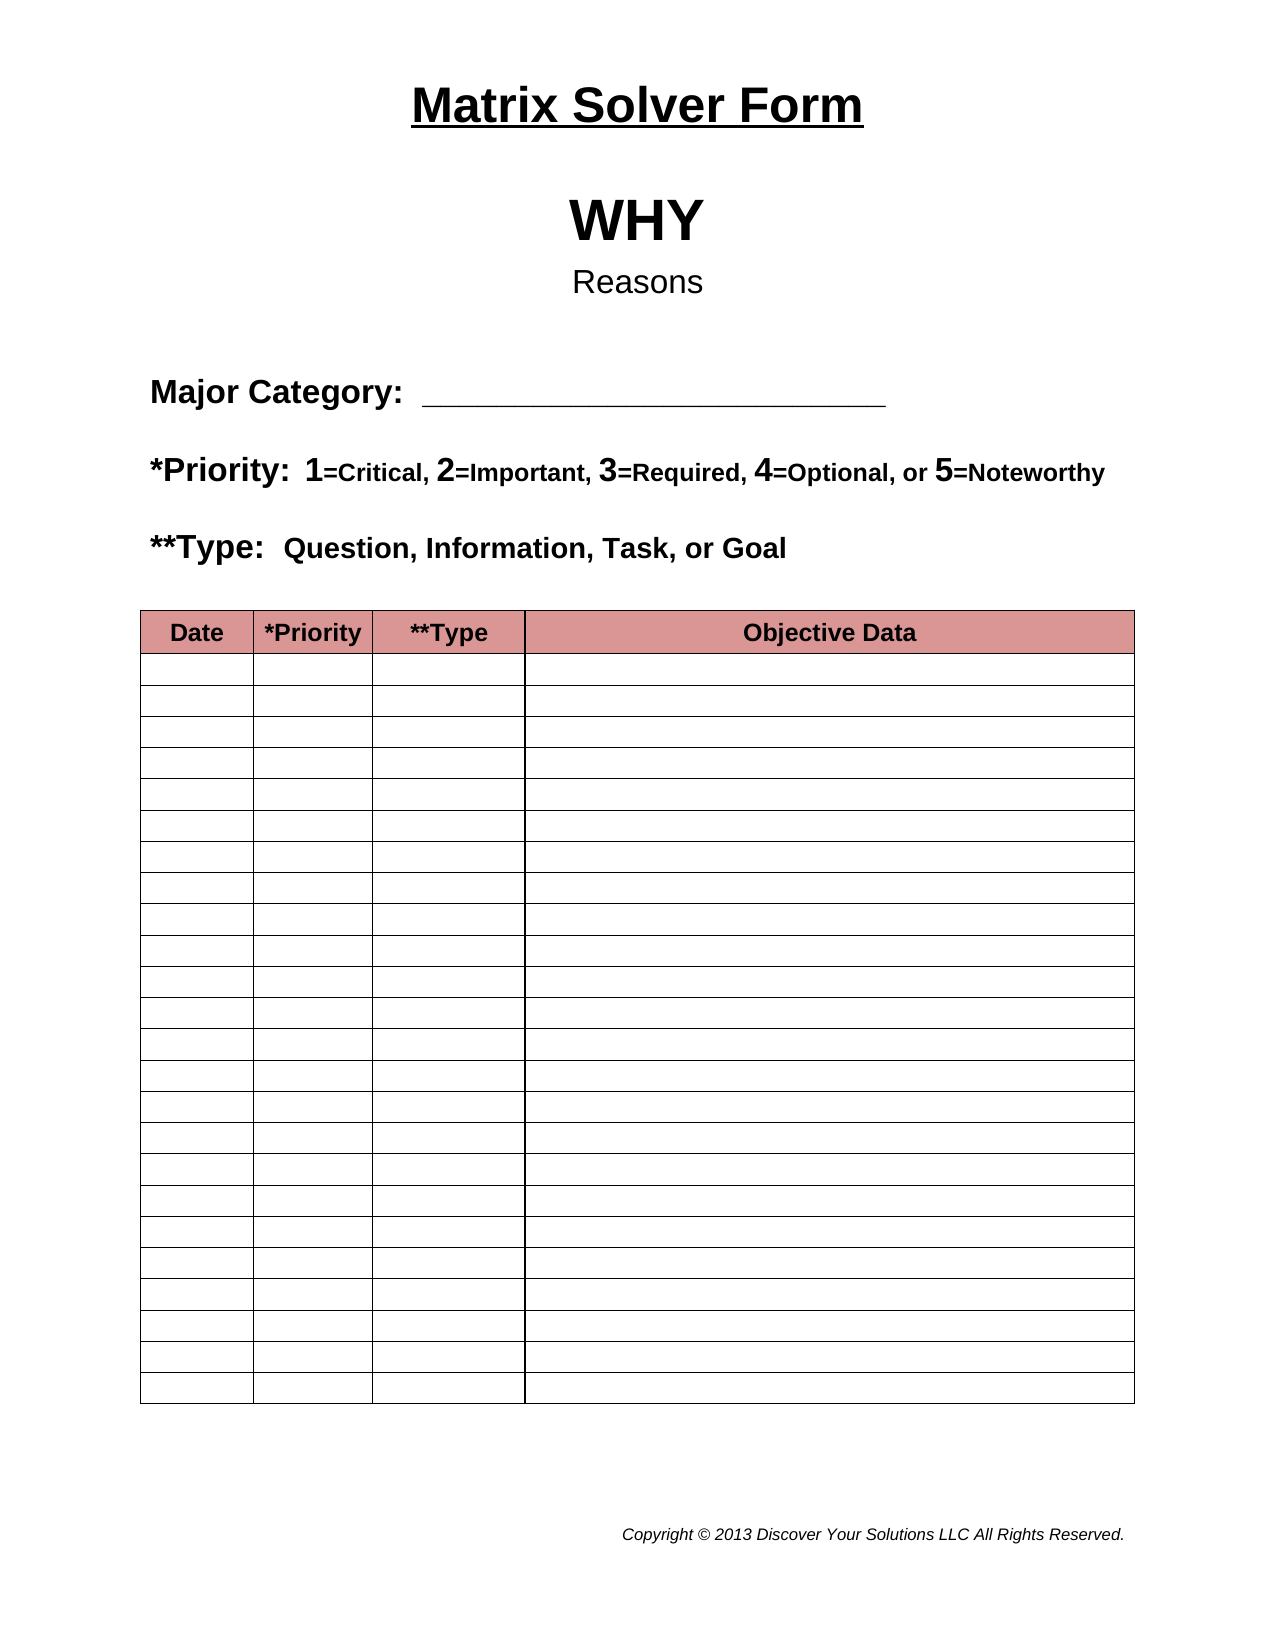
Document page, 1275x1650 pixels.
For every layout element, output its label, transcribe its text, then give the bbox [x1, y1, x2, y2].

table_cell [526, 1279, 1134, 1309]
table_cell [373, 1123, 524, 1153]
table_cell [526, 1248, 1134, 1278]
table_cell [526, 967, 1134, 997]
table_cell [254, 1186, 372, 1216]
table_cell [526, 1061, 1134, 1091]
table_cell [254, 1154, 372, 1184]
table_cell [526, 936, 1134, 966]
table_cell [254, 936, 372, 966]
table_cell [254, 1061, 372, 1091]
table_cell [254, 717, 372, 747]
table_cell [141, 1373, 253, 1403]
table_cell [373, 967, 524, 997]
table_cell [141, 873, 253, 903]
table_cell [141, 1092, 253, 1122]
table_cell [373, 1248, 524, 1278]
table_cell [526, 873, 1134, 903]
table_cell [254, 1311, 372, 1341]
table_cell [141, 686, 253, 716]
text Reasons [150, 262, 1125, 301]
table_cell [254, 967, 372, 997]
table_cell [254, 1217, 372, 1247]
table_cell [254, 686, 372, 716]
table_cell [141, 1154, 253, 1184]
table_cell [141, 654, 253, 684]
table_cell [141, 748, 253, 778]
table_cell [373, 1311, 524, 1341]
table_cell [254, 1279, 372, 1309]
table_cell [254, 1248, 372, 1278]
table_cell [141, 1186, 253, 1216]
table_cell [373, 1061, 524, 1091]
text **Type: Question, Information, Task, or Goal [150, 527, 1125, 565]
table_cell [526, 1092, 1134, 1122]
text Matrix Solver Form [150, 75, 1125, 132]
table_cell [373, 717, 524, 747]
table_header Date [141, 611, 253, 653]
table_cell [141, 1029, 253, 1059]
table_cell [141, 967, 253, 997]
table_cell [373, 1092, 524, 1122]
table_cell [373, 1373, 524, 1403]
table_cell [141, 779, 253, 809]
table_cell [373, 811, 524, 841]
table_cell [141, 1123, 253, 1153]
table_cell [141, 811, 253, 841]
table_cell [254, 842, 372, 872]
table_cell [373, 1029, 524, 1059]
table_cell [254, 1029, 372, 1059]
text WHY [150, 185, 1125, 252]
table_cell [373, 1186, 524, 1216]
table_cell [141, 1061, 253, 1091]
table_cell [141, 936, 253, 966]
table_header Objective Data [526, 611, 1134, 653]
table_header **Type [373, 611, 524, 653]
table_cell [526, 1217, 1134, 1247]
table_cell [373, 686, 524, 716]
table_cell [526, 748, 1134, 778]
table_cell [526, 842, 1134, 872]
table_cell [526, 654, 1134, 684]
table_cell [254, 873, 372, 903]
table_cell [373, 1217, 524, 1247]
table_cell [373, 654, 524, 684]
table_cell [526, 1342, 1134, 1372]
table_cell [254, 1123, 372, 1153]
table_cell [141, 1248, 253, 1278]
table_cell [373, 936, 524, 966]
table_cell [526, 998, 1134, 1028]
table_cell [254, 811, 372, 841]
table_cell [254, 748, 372, 778]
table_cell [373, 873, 524, 903]
table_cell [141, 1279, 253, 1309]
table_cell [526, 1311, 1134, 1341]
table_cell [526, 779, 1134, 809]
table_header *Priority [254, 611, 372, 653]
table_cell [254, 1342, 372, 1372]
table_cell [373, 1279, 524, 1309]
table_cell [373, 998, 524, 1028]
table_cell [373, 842, 524, 872]
table_cell [141, 1217, 253, 1247]
table_cell [526, 1154, 1134, 1184]
table_cell [254, 998, 372, 1028]
table_cell [141, 1311, 253, 1341]
table_cell [373, 904, 524, 934]
table_cell [141, 842, 253, 872]
table_cell [254, 1092, 372, 1122]
table_cell [526, 717, 1134, 747]
table_cell [373, 779, 524, 809]
table_cell [141, 998, 253, 1028]
table_cell [141, 904, 253, 934]
table_cell [254, 654, 372, 684]
table_cell [373, 748, 524, 778]
table_cell [526, 811, 1134, 841]
table_cell [373, 1342, 524, 1372]
table_cell [526, 686, 1134, 716]
table_cell [141, 717, 253, 747]
text Major Category: _________________________ [150, 372, 1125, 411]
table_cell [526, 1373, 1134, 1403]
text *Priority: 1=Critical, 2=Important, 3=Required, 4=Optional, or 5=Noteworthy [150, 450, 1125, 488]
table_cell [526, 1029, 1134, 1059]
table_cell [526, 1186, 1134, 1216]
table_cell [254, 1373, 372, 1403]
table_cell [254, 904, 372, 934]
table_cell [373, 1154, 524, 1184]
table_cell [526, 904, 1134, 934]
table_cell [141, 1342, 253, 1372]
table_cell [254, 779, 372, 809]
table_cell [526, 1123, 1134, 1153]
